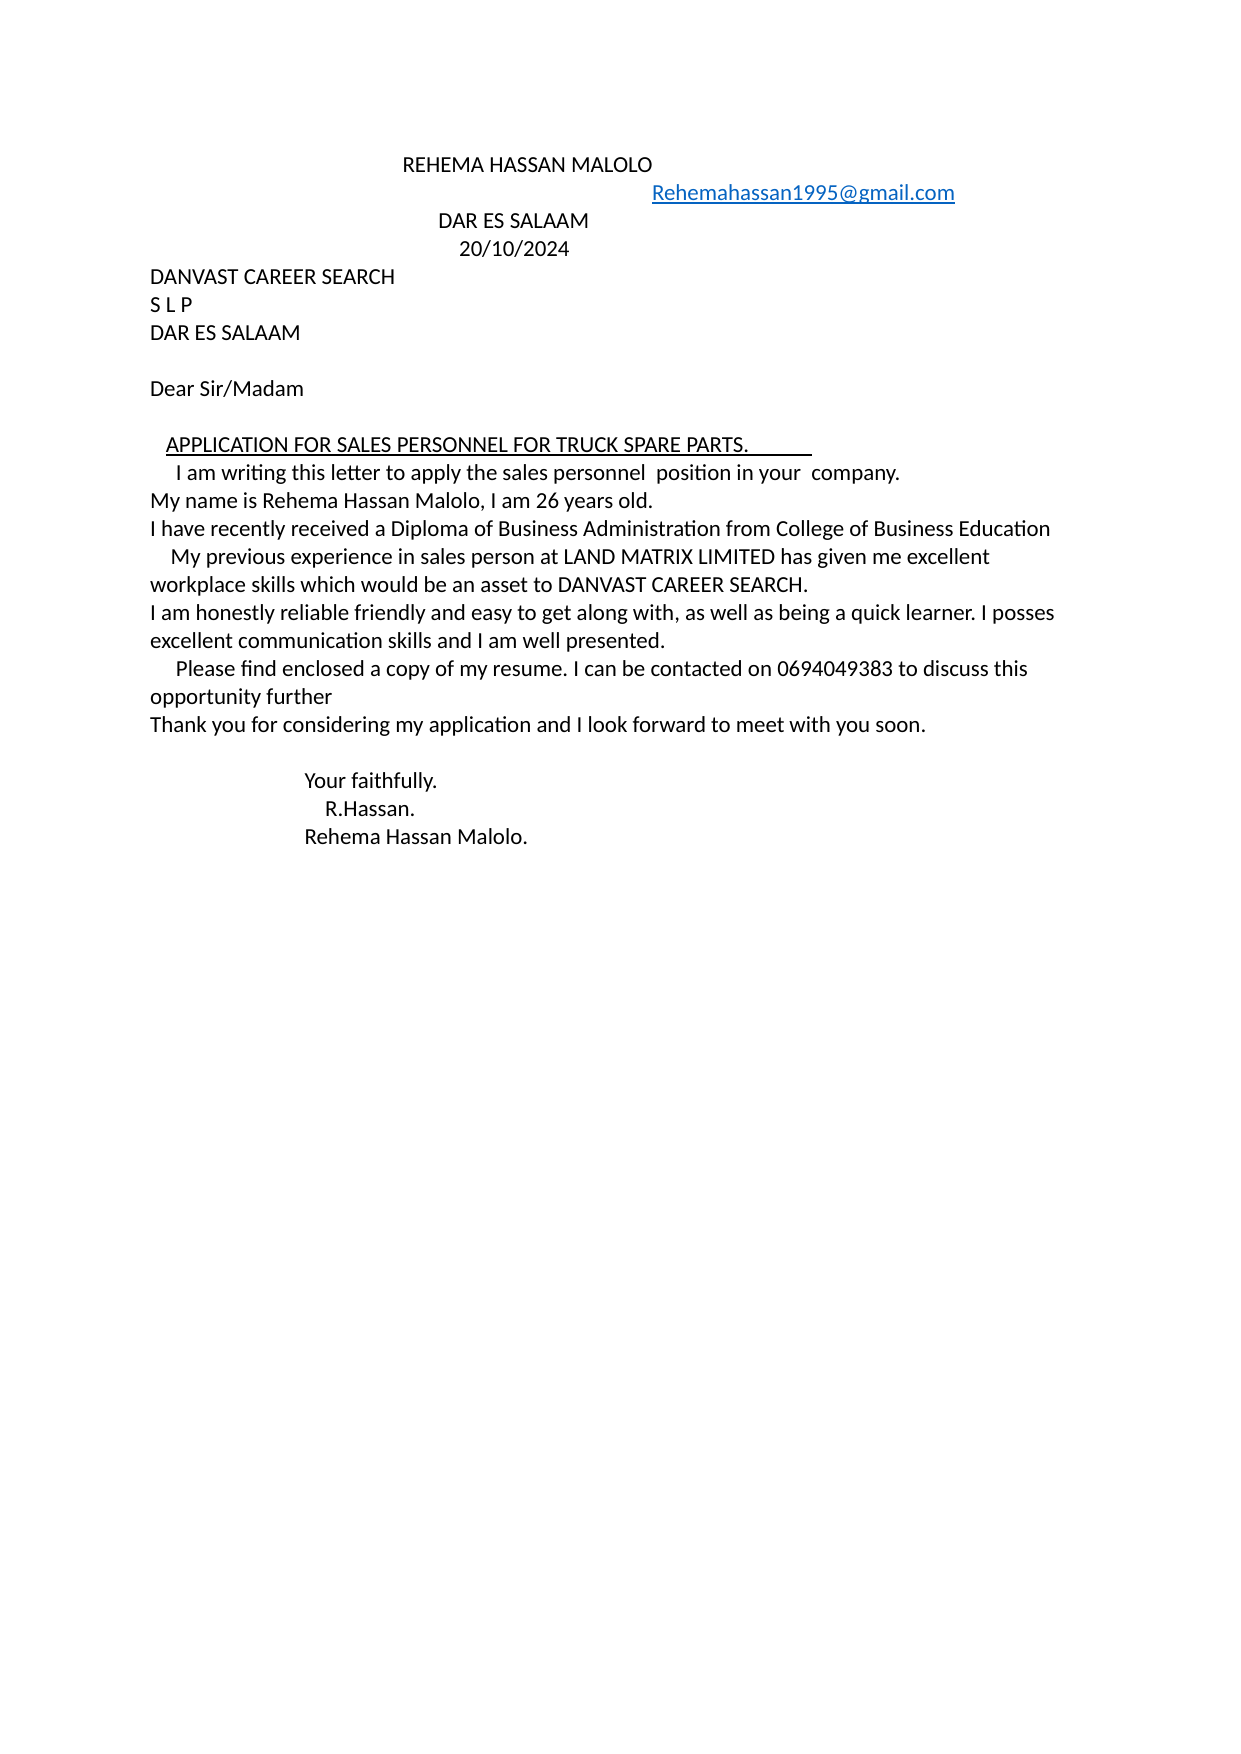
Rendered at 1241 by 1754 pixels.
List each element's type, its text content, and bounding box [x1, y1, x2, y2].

text Dear Sir/Madam [150, 374, 1090, 402]
text Rehema Hassan Malolo. [150, 822, 1090, 851]
text Thank you for considering my application and I look forward to meet with you soon. [150, 710, 1090, 738]
text Your faithfully. [150, 766, 1090, 794]
text R.Hassan. [150, 794, 1090, 822]
text My name is Rehema Hassan Malolo, I am 26 years old. [150, 486, 1090, 514]
text S L P [150, 290, 1090, 318]
text DAR ES SALAAM [150, 318, 1090, 346]
text DANVAST CAREER SEARCH [150, 262, 1090, 290]
text DAR ES SALAAM [150, 206, 1090, 234]
text My previous experience in sales person at LAND MATRIX LIMITED has given me excellent workplace skills which would be an asset to DANVAST CAREER SEARCH. [150, 542, 1090, 598]
text Please find enclosed a copy of my resume. I can be contacted on 0694049383 to discuss this opportunity further [150, 654, 1090, 710]
text Rehemahassan1995@gmail.com [150, 178, 1090, 206]
text I am writing this letter to apply the sales personnel position in your company. [150, 458, 1090, 486]
text 20/10/2024 [150, 234, 1090, 262]
text REHEMA HASSAN MALOLO [150, 150, 1090, 178]
text I am honestly reliable friendly and easy to get along with, as well as being a quick learner. I posses excellent communication skills and I am well presented. [150, 598, 1090, 654]
text APPLICATION FOR SALES PERSONNEL FOR TRUCK SPARE PARTS. [150, 430, 1090, 458]
text I have recently received a Diploma of Business Administration from College of Business Education [150, 514, 1090, 542]
